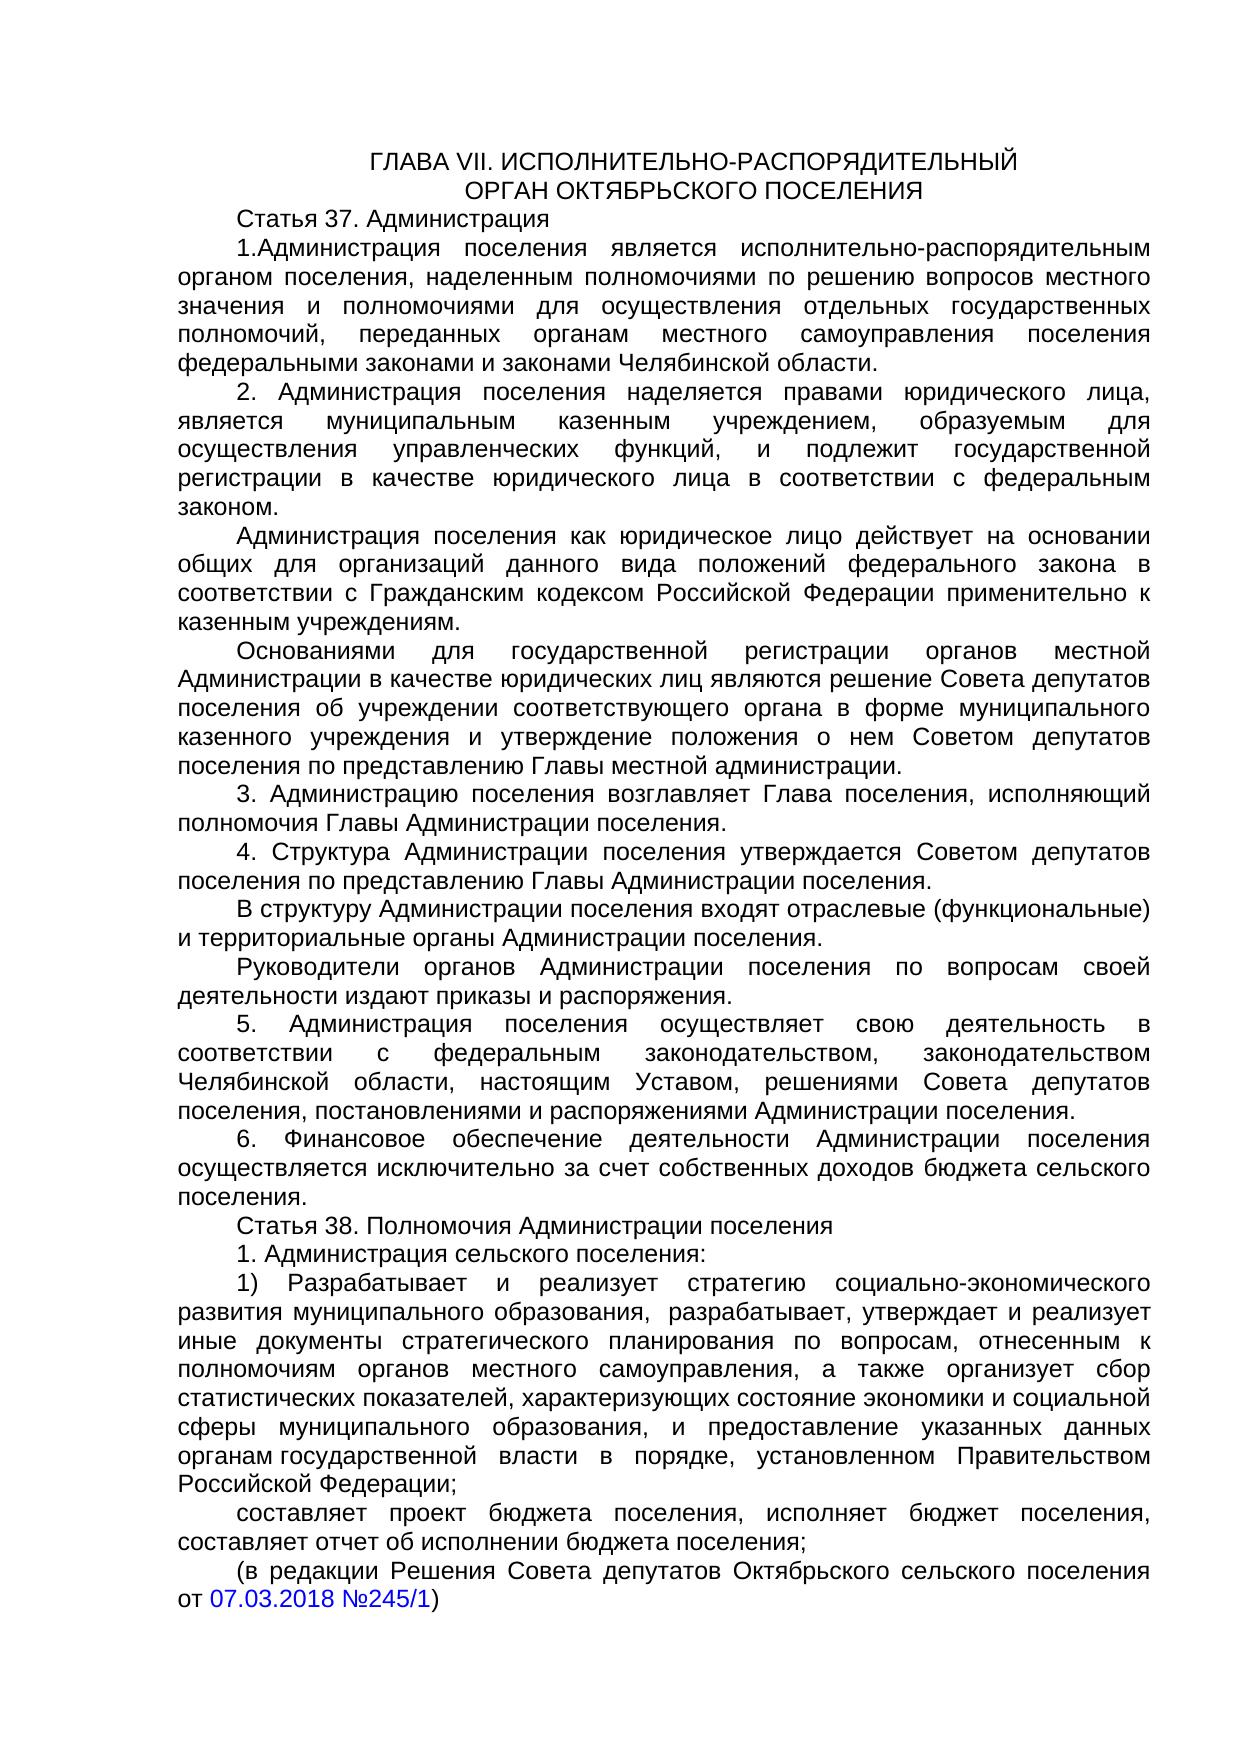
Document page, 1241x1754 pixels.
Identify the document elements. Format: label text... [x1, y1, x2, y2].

text 2. Администрация поселения наделяется правами юридического лица, является муниципальным казенным учреждением, образуемым для осуществления управленческих функций, и подлежит государственной регистрации в качестве юридического лица в соответствии с федеральным законом. [177, 377, 1152, 521]
text Статья 38. Полномочия Администрации поселения [177, 1211, 1152, 1239]
text Руководители органов Администрации поселения по вопросам своей деятельности издают приказы и распоряжения. [177, 952, 1152, 1009]
text 6. Финансовое обеспечение деятельности Администрации поселения осуществляется исключительно за счет собственных доходов бюджета сельского поселения. [177, 1124, 1152, 1211]
text Администрация поселения как юридическое лицо действует на основании общих для организаций данного вида положений федерального закона в соответствии с Гражданским кодексом Российской Федерации применительно к казенным учреждениям. [177, 521, 1152, 636]
text 1.Администрация поселения является исполнительно-распорядительным органом поселения, наделенным полномочиями по решению вопросов местного значения и полномочиями для осуществления отдельных государственных полномочий, переданных органам местного самоуправления поселения федеральными законами и законами Челябинской области. [177, 233, 1152, 377]
text 1. Администрация сельского поселения: [177, 1239, 1152, 1268]
text составляет проект бюджета поселения, исполняет бюджет поселения, составляет отчет об исполнении бюджета поселения; [177, 1498, 1152, 1556]
text 3. Администрацию поселения возглавляет Глава поселения, исполняющий полномочия Главы Администрации поселения. [177, 779, 1152, 837]
text (в редакции Решения Совета депутатов Октябрьского сельского поселения от 07.03.2018 №245/1) [177, 1556, 1152, 1613]
text В структуру Администрации поселения входят отраслевые (функциональные) и территориальные органы Администрации поселения. [177, 894, 1152, 952]
text 1) Разрабатывает и реализует стратегию социально-экономического развития муниципального образования, разрабатывает, утверждает и реализует иные документы стратегического планирования по вопросам, отнесенным к полномочиям органов местного самоуправления, а также организует сбор статистических показателей, характеризующих состояние экономики и социальной сферы муниципального образования, и предоставление указанных данных органам государственной власти в порядке, установленном Правительством Российской Федерации; [177, 1268, 1152, 1498]
text ГЛАВА VII. ИСПОЛНИТЕЛЬНО-РАСПОРЯДИТЕЛЬНЫЙ [177, 147, 1152, 176]
text Статья 37. Администрация [177, 204, 1152, 233]
text Основаниями для государственной регистрации органов местной Администрации в качестве юридических лиц являются решение Совета депутатов поселения об учреждении соответствующего органа в форме муниципального казенного учреждения и утверждение положения о нем Советом депутатов поселения по представлению Главы местной администрации. [177, 636, 1152, 779]
text 4. Структура Администрации поселения утверждается Советом депутатов поселения по представлению Главы Администрации поселения. [177, 837, 1152, 894]
text 5. Администрация поселения осуществляет свою деятельность в соответствии с федеральным законодательством, законодательством Челябинской области, настоящим Уставом, решениями Совета депутатов поселения, постановлениями и распоряжениями Администрации поселения. [177, 1009, 1152, 1124]
text ОРГАН ОКТЯБРЬСКОГО ПОСЕЛЕНИЯ [177, 176, 1152, 204]
